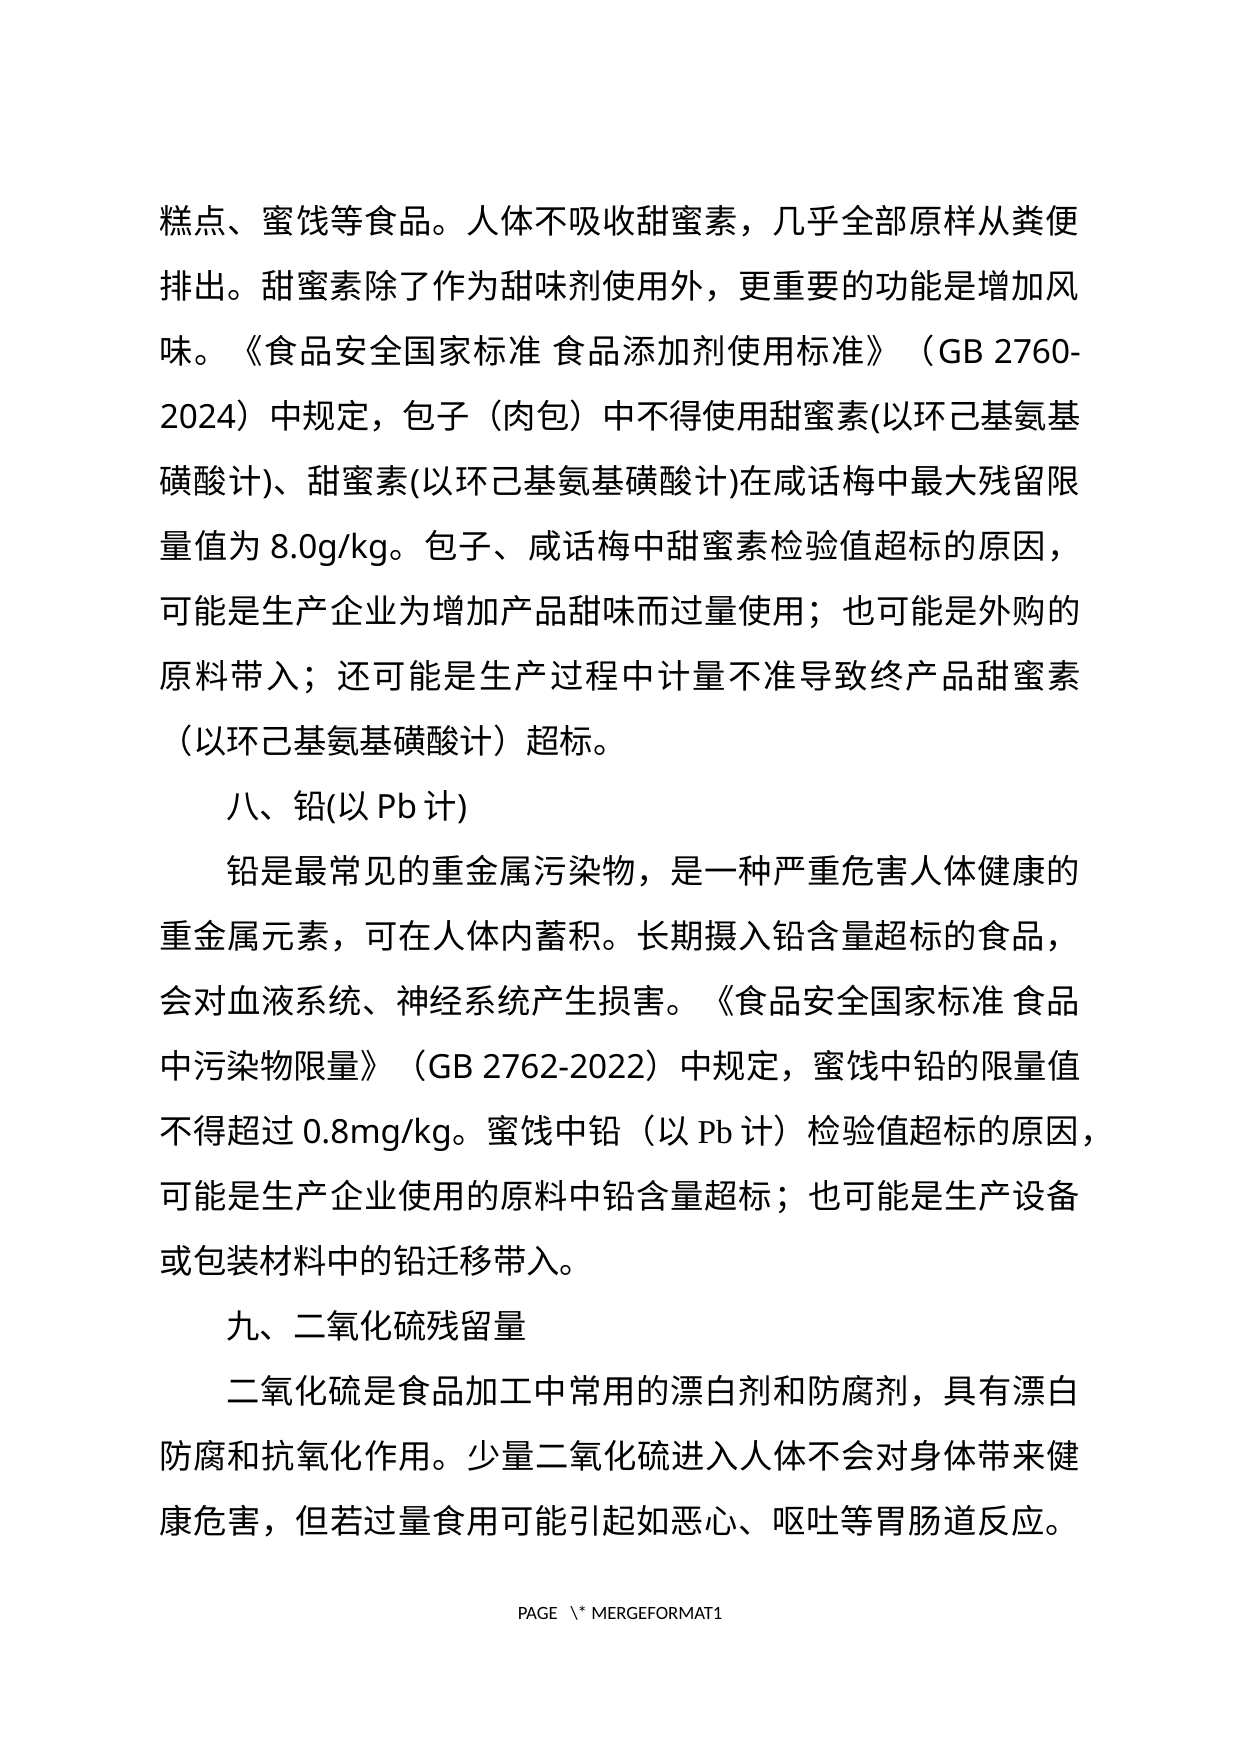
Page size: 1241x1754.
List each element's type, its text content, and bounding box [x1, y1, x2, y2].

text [159, 187, 1081, 772]
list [159, 1357, 1081, 1552]
list 二氧化硫残留量 [159, 1292, 1081, 1357]
list 铅是最常见的重金属污染物，是一种严重危害人体健康的重金属元素，可在人体内蓄积。长期摄入铅含量超标的食品，会对血液系统、神经系统产生损害。《食品安全国家标准 食品中污染物限量》（GB 2762-2022）中规定，蜜饯中铅的限量值不得超过0.8mg/kg。蜜饯中铅（以Pb计）检验值超标的原因，可能是生产企业使用的原料中铅含量超标；也可能是生产设备或包装材料中的铅迁移带入。 [159, 837, 1081, 1292]
list 铅(以Pb计) [159, 772, 1081, 837]
